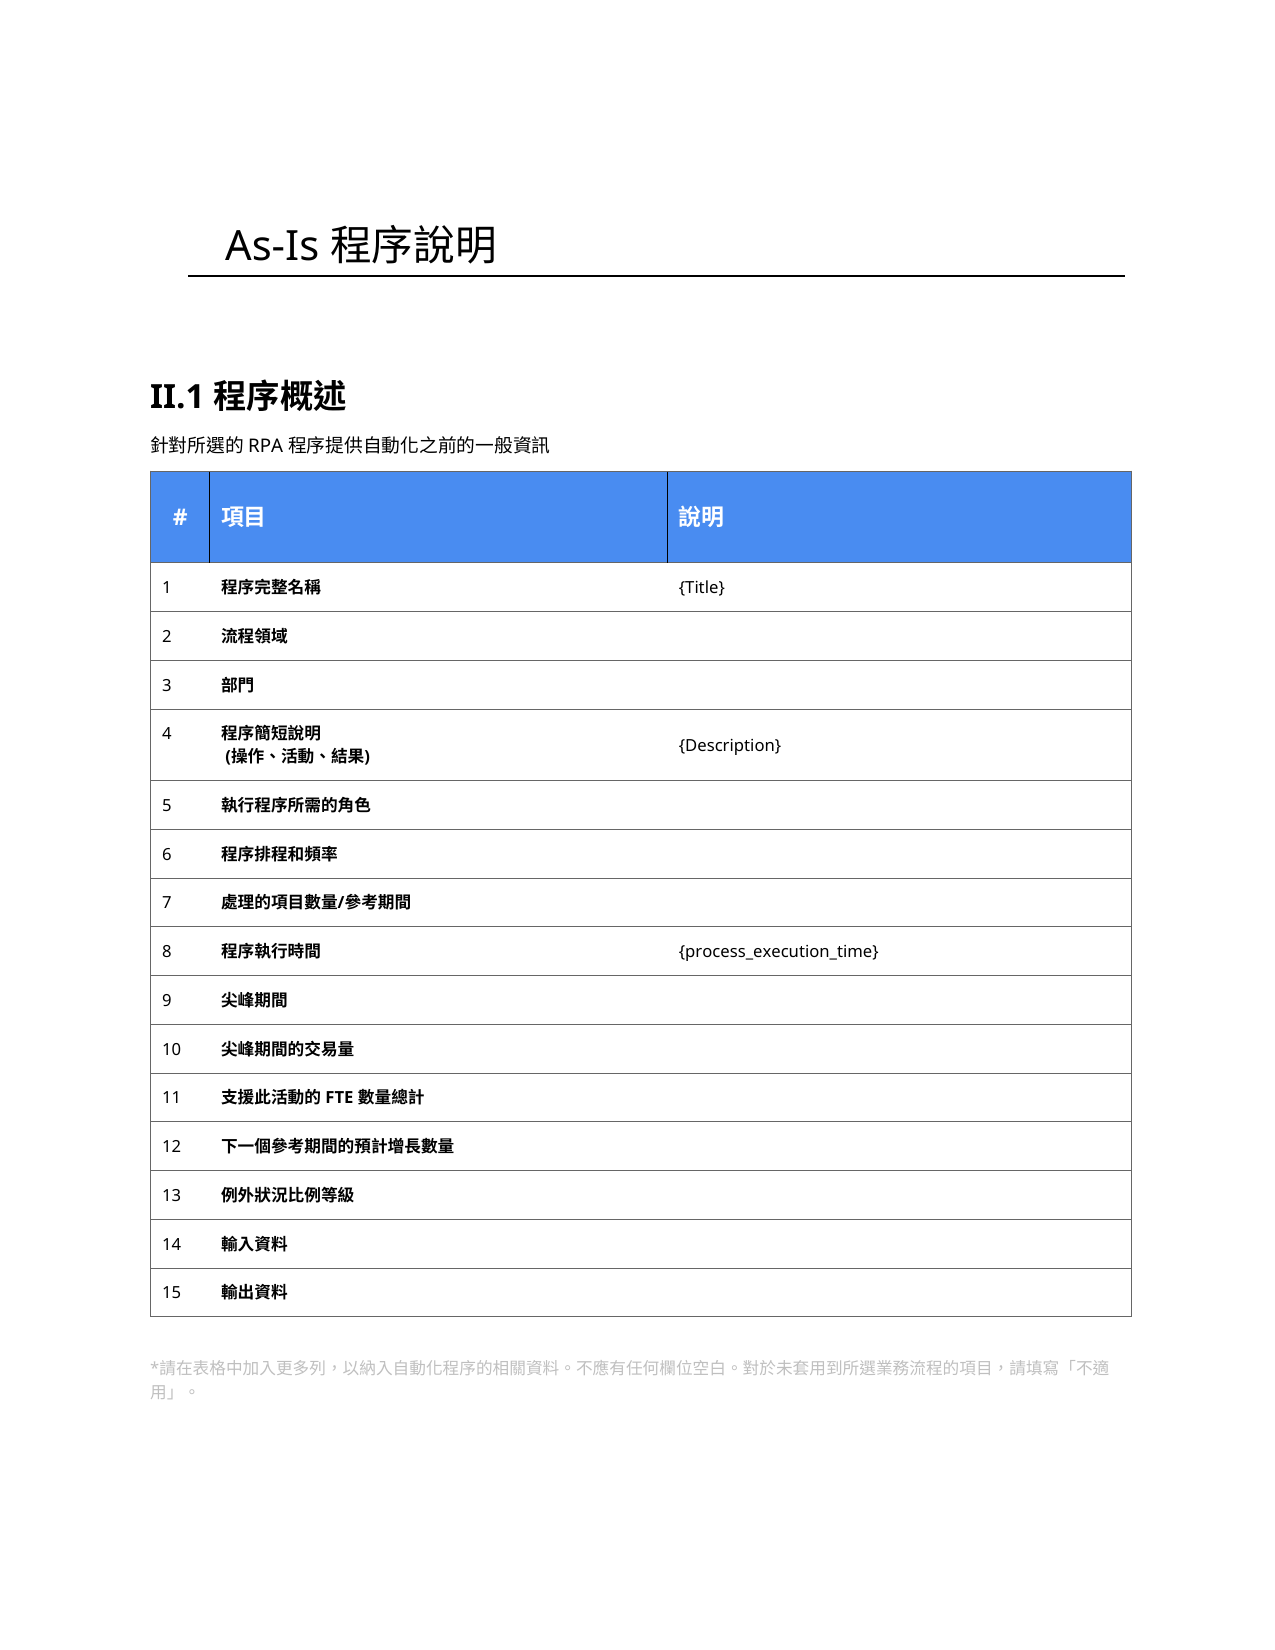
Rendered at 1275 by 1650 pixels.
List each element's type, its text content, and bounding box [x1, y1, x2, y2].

table_cell [668, 976, 1131, 1024]
table_cell 1 [151, 563, 209, 611]
subtitle As-Is 程序說明 [187, 212, 1125, 277]
table_header # [151, 472, 209, 562]
table_cell 9 [151, 976, 209, 1024]
table_cell 例外狀況比例等級 [210, 1171, 667, 1219]
table_cell [668, 830, 1131, 877]
subtitle II.1 程序概述 [150, 370, 1125, 418]
table_header 說明 [668, 472, 1131, 562]
table_cell [668, 927, 1131, 975]
text 針對所選的 RPA 程序提供自動化之前的一般資訊 [150, 431, 1125, 458]
table_cell [668, 1171, 1131, 1219]
table_cell 下一個參考期間的預計增長數量 [210, 1122, 667, 1170]
table_cell 輸出資料 [210, 1269, 667, 1316]
table_cell 尖峰期間 [210, 976, 667, 1024]
table_cell [668, 1220, 1131, 1267]
table_cell [668, 879, 1131, 926]
table_cell [668, 710, 1131, 780]
table_cell 輸入資料 [210, 1220, 667, 1267]
table_cell [668, 1025, 1131, 1072]
table_cell [668, 1122, 1131, 1170]
table_cell 5 [151, 781, 209, 829]
table_cell 程序簡短說明 (操作、活動、結果) [210, 710, 667, 780]
table_cell 6 [151, 830, 209, 877]
table_cell 10 [151, 1025, 209, 1072]
table_cell 13 [151, 1171, 209, 1219]
table_cell 15 [151, 1269, 209, 1316]
table_cell 處理的項目數量/參考期間 [210, 879, 667, 926]
table_cell 11 [151, 1074, 209, 1121]
table_cell [668, 781, 1131, 829]
table_cell 流程領域 [210, 612, 667, 660]
text *請在表格中加入更多列，以納入自動化程序的相關資料。不應有任何欄位空白。對於未套用到所選業務流程的項目，請填寫「不適用」。 [150, 1355, 1125, 1404]
table_cell [668, 1074, 1131, 1121]
table_cell 執行程序所需的角色 [210, 781, 667, 829]
table_cell 程序排程和頻率 [210, 830, 667, 877]
table_cell 尖峰期間的交易量 [210, 1025, 667, 1072]
table_cell 14 [151, 1220, 209, 1267]
table_cell 4 [151, 710, 209, 780]
table_cell [668, 1269, 1131, 1316]
table_cell 程序執行時間 [210, 927, 667, 975]
table_cell [668, 661, 1131, 708]
table_cell 部門 [210, 661, 667, 708]
table_cell 程序完整名稱 [210, 563, 667, 611]
table_header 項目 [210, 472, 667, 562]
table_cell 12 [151, 1122, 209, 1170]
table_cell 2 [151, 612, 209, 660]
table_cell 8 [151, 927, 209, 975]
table_cell 3 [151, 661, 209, 708]
table_cell 7 [151, 879, 209, 926]
table_cell 支援此活動的 FTE 數量總計 [210, 1074, 667, 1121]
table_cell [668, 563, 1131, 611]
table_cell [668, 612, 1131, 660]
